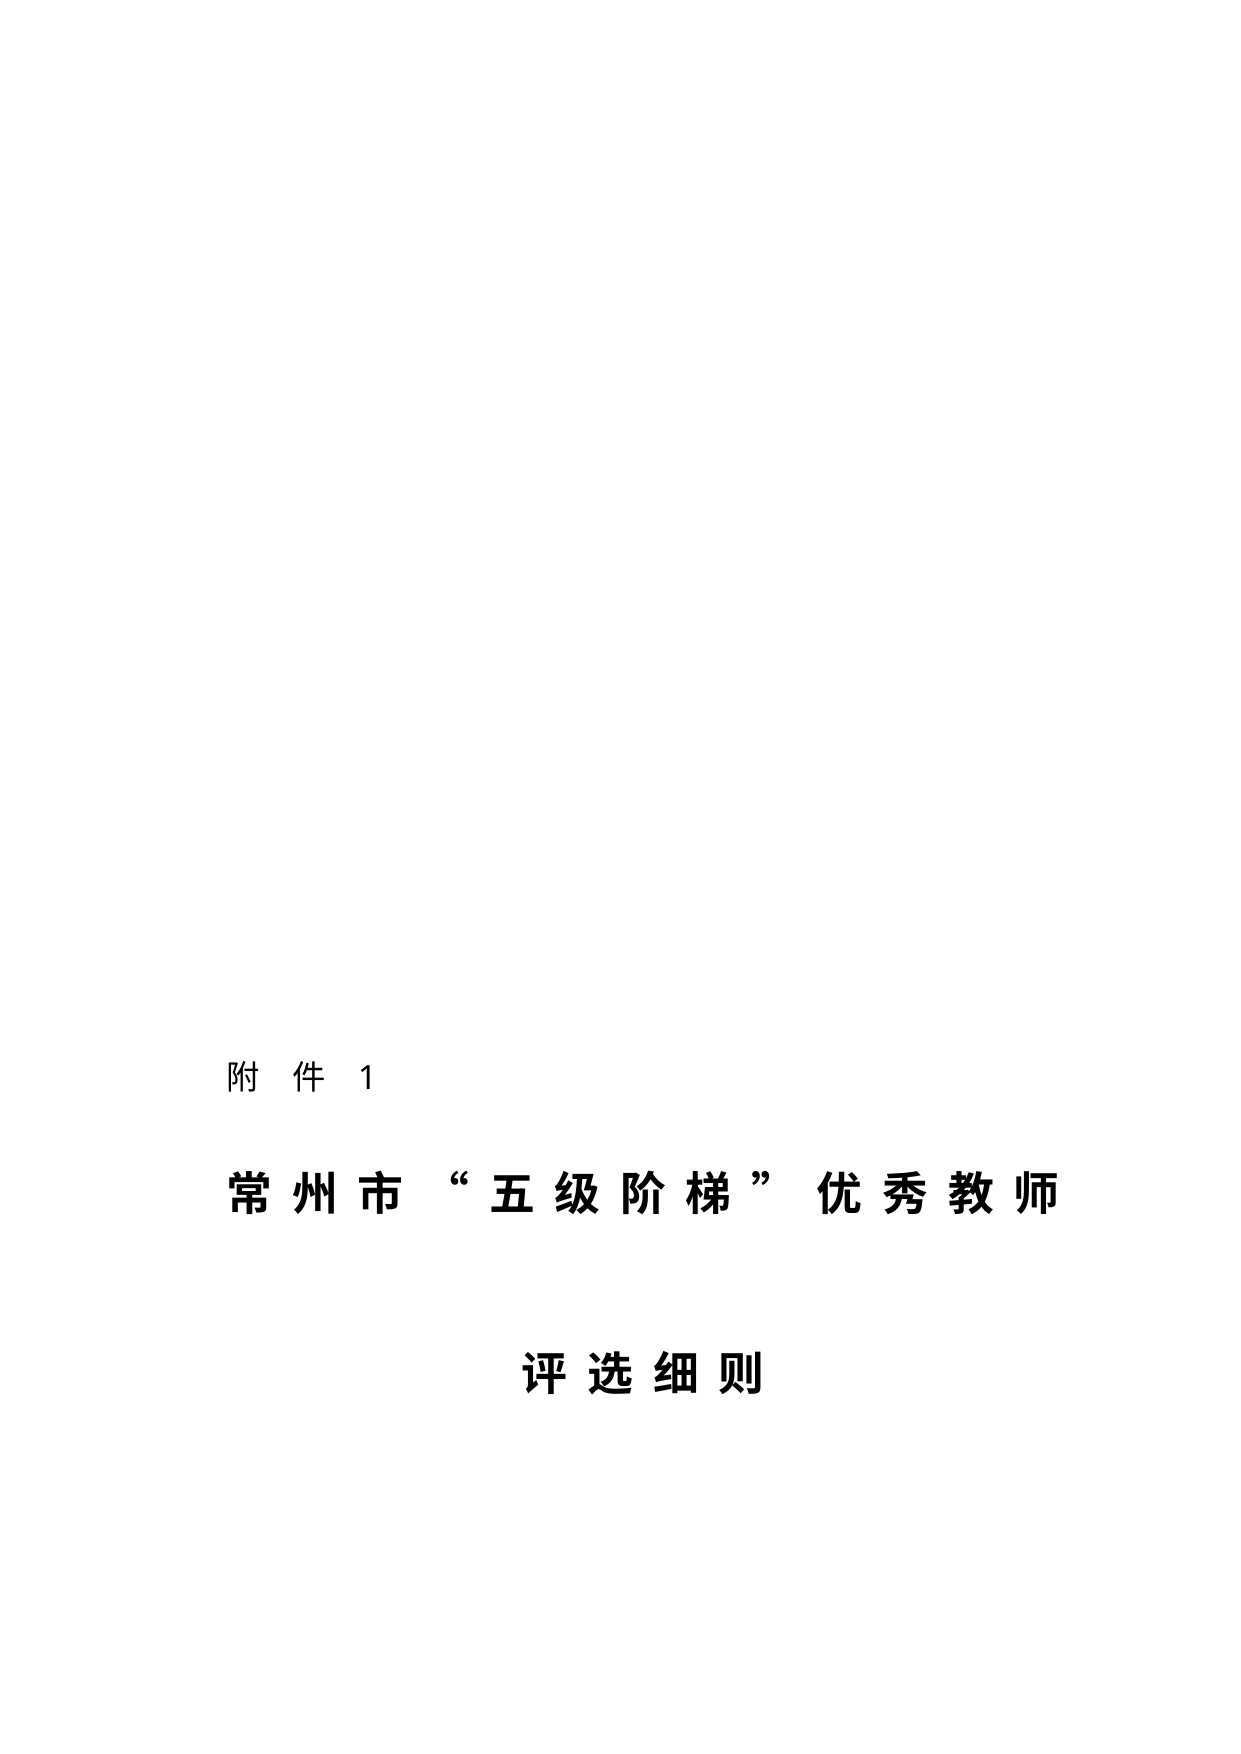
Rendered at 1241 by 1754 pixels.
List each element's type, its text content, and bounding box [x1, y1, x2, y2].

list 常州市“五级阶梯”优秀教师评选细则 [204, 1130, 1079, 1431]
list 附件1 [204, 1045, 1079, 1106]
